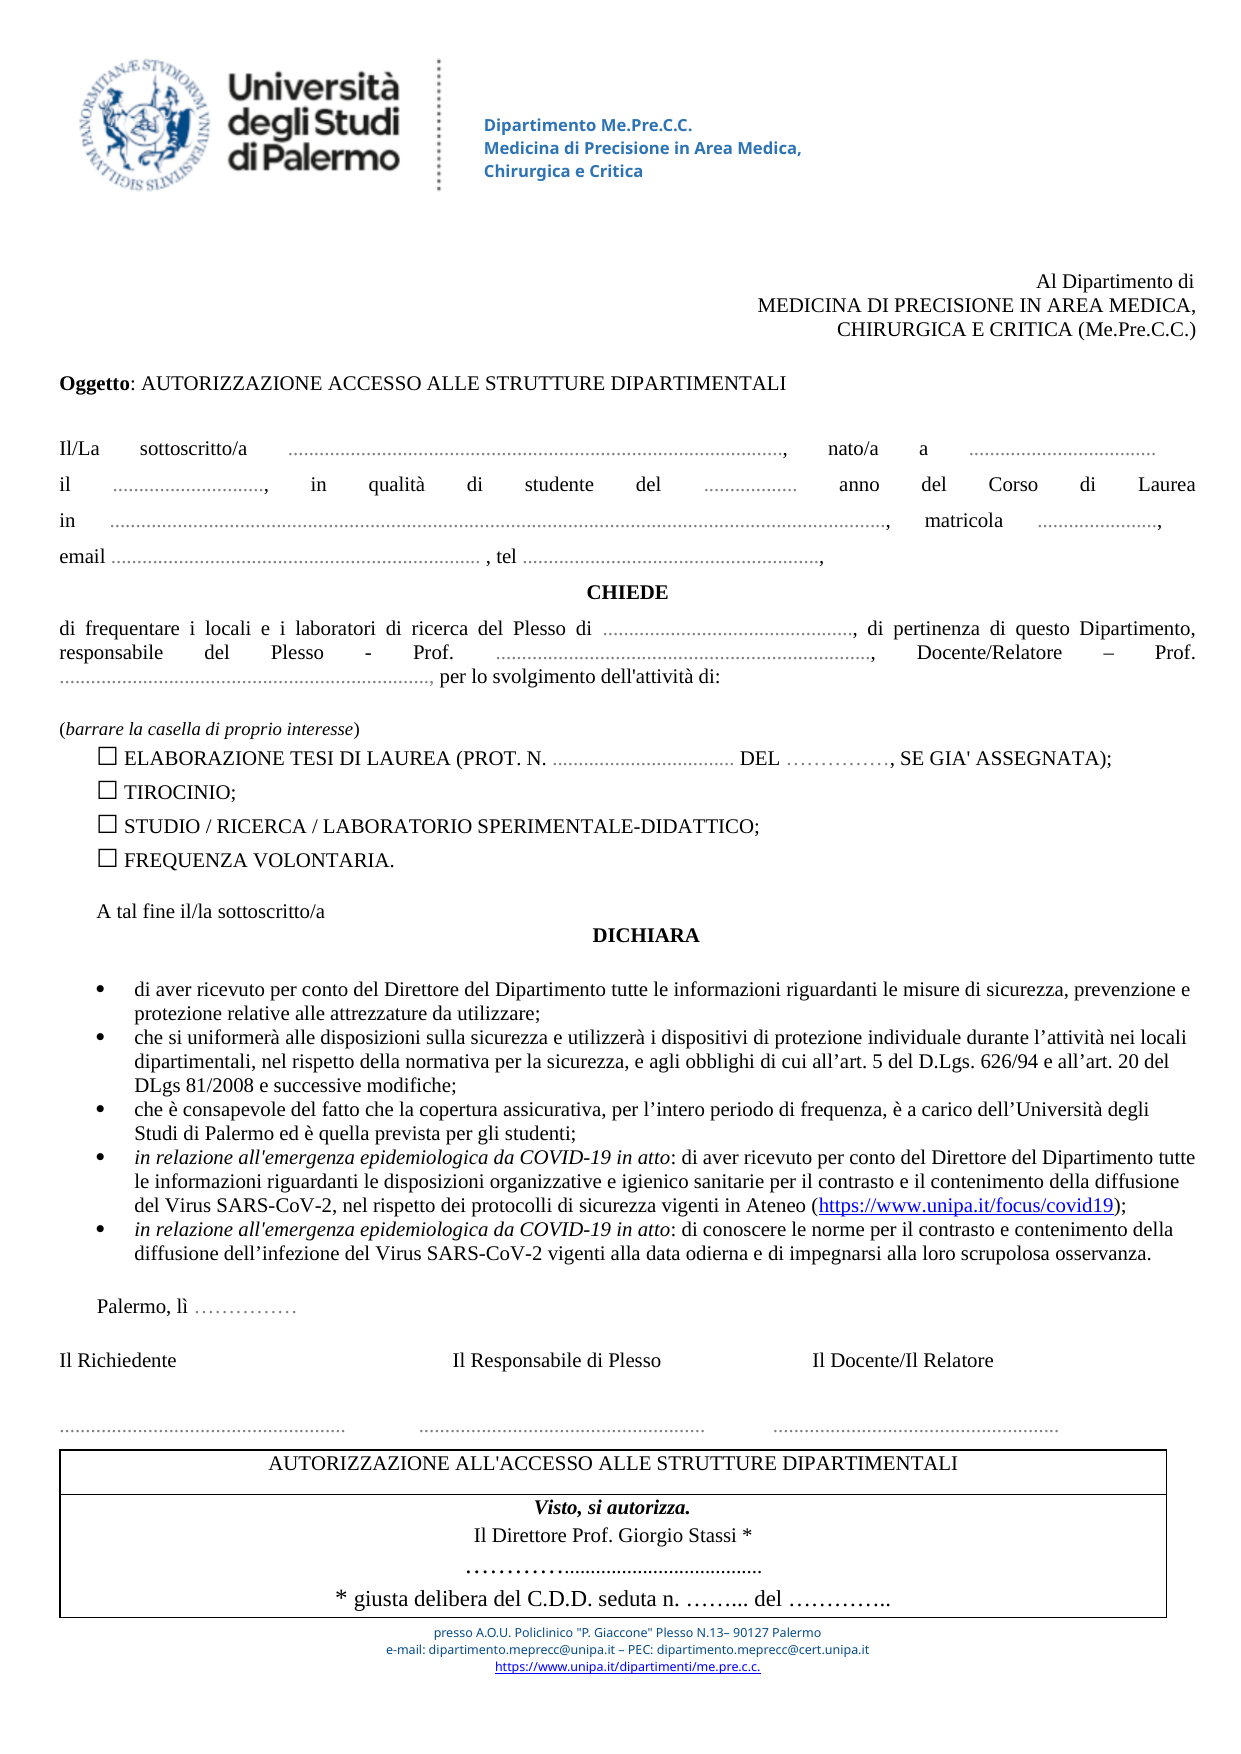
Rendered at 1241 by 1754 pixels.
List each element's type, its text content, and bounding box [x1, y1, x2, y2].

picture [70, 57, 447, 193]
text Il Richiedente Il Responsabile di Plesso Il Docente/Il Relatore [59, 1464, 1196, 1488]
text ☐ STUDIO / RICERCA / LABORATORIO SPERIMENTALE-DIDATTICO; [96, 807, 1196, 841]
text ☐ ELABORAZIONE TESI DI LAUREA (PROT. N. ................................... DEL ……………, SE GIA' ASSEGNATA); [96, 739, 1196, 773]
text di frequentare i locali e i laboratori di ricerca del Plesso di ................................................, di pertinenza di questo Dipartimento, responsabile del Plesso - Prof. ........................................................................, Docente/Relatore – Prof. ......................................................................., per lo svolgimento dell'attività di: [59, 616, 1196, 688]
table_header AUTORIZZAZIONE ALL'ACCESSO ALLE STRUTTURE DIPARTIMENTALI [61, 1567, 1166, 1610]
text ....................................................... ....................................................... ....................................................... [59, 1529, 1196, 1554]
text CHIEDE [59, 580, 1196, 604]
text A tal fine il/la sottoscritto/a [96, 899, 1196, 923]
list in relazione all'emergenza epidemiologica da COVID-19 in atto: di conoscere le norme per il contrasto e contenimento della diffusione dell’infezione del Virus SARS-CoV-2 vigenti alla data odierna e di impegnarsi alla loro scrupolosa osservanza. [97, 1334, 1196, 1382]
text (barrare la casella di proprio interesse) [59, 717, 1196, 739]
text Al Dipartimento di [993, 269, 1196, 293]
text Il/La sottoscritto/a ..............................................................................................., nato/a a .................................... il ............................., in qualità di studente del .................. anno del Corso di Laurea in ....................................................................................................................................................., matricola ......................., email ....................................................................... , tel ........................................................., [59, 436, 1196, 568]
text ☐ TIROCINIO; [96, 773, 1196, 807]
list che si uniformerà alle disposizioni sulla sicurezza e utilizzerà i dispositivi di protezione individuale durante l’attività nei locali dipartimentali, nel rispetto della normativa per la sicurezza, e agli obblighi di cui all’art. 5 del D.Lgs. 626/94 e all’art. 20 del DLgs 81/2008 e successive modifiche; [97, 1054, 1196, 1126]
text Oggetto: AUTORIZZAZIONE ACCESSO ALLE STRUTTURE DIPARTIMENTALI [59, 371, 1196, 395]
list di aver ricevuto per conto del Direttore del Dipartimento tutte le informazioni riguardanti le misure di sicurezza, prevenzione e protezione relative alle attrezzature da utilizzare; [97, 977, 1196, 1025]
text MEDICINA DI PRECISIONE IN AREA MEDICA, [59, 293, 1196, 317]
text Palermo, lì …………… [97, 1411, 1196, 1435]
text DICHIARA [96, 923, 1196, 947]
text ☐ FREQUENZA VOLONTARIA. [96, 841, 1196, 875]
list in relazione all'emergenza epidemiologica da COVID-19 in atto: di aver ricevuto per conto del Direttore del Dipartimento tutte le informazioni riguardanti le disposizioni organizzative e igienico sanitarie per il contrasto e il contenimento della diffusione del Virus SARS-CoV-2, nel rispetto dei protocolli di sicurezza vigenti in Ateneo (https://www.unipa.it/focus/covid19); [97, 1232, 1196, 1305]
text CHIRURGICA E CRITICA (Me.Pre.C.C.) [59, 317, 1196, 341]
list che è consapevole del fatto che la copertura assicurativa, per l’intero periodo di frequenza, è a carico dell’Università degli Studi di Palermo ed è quella prevista per gli studenti; [97, 1155, 1196, 1203]
